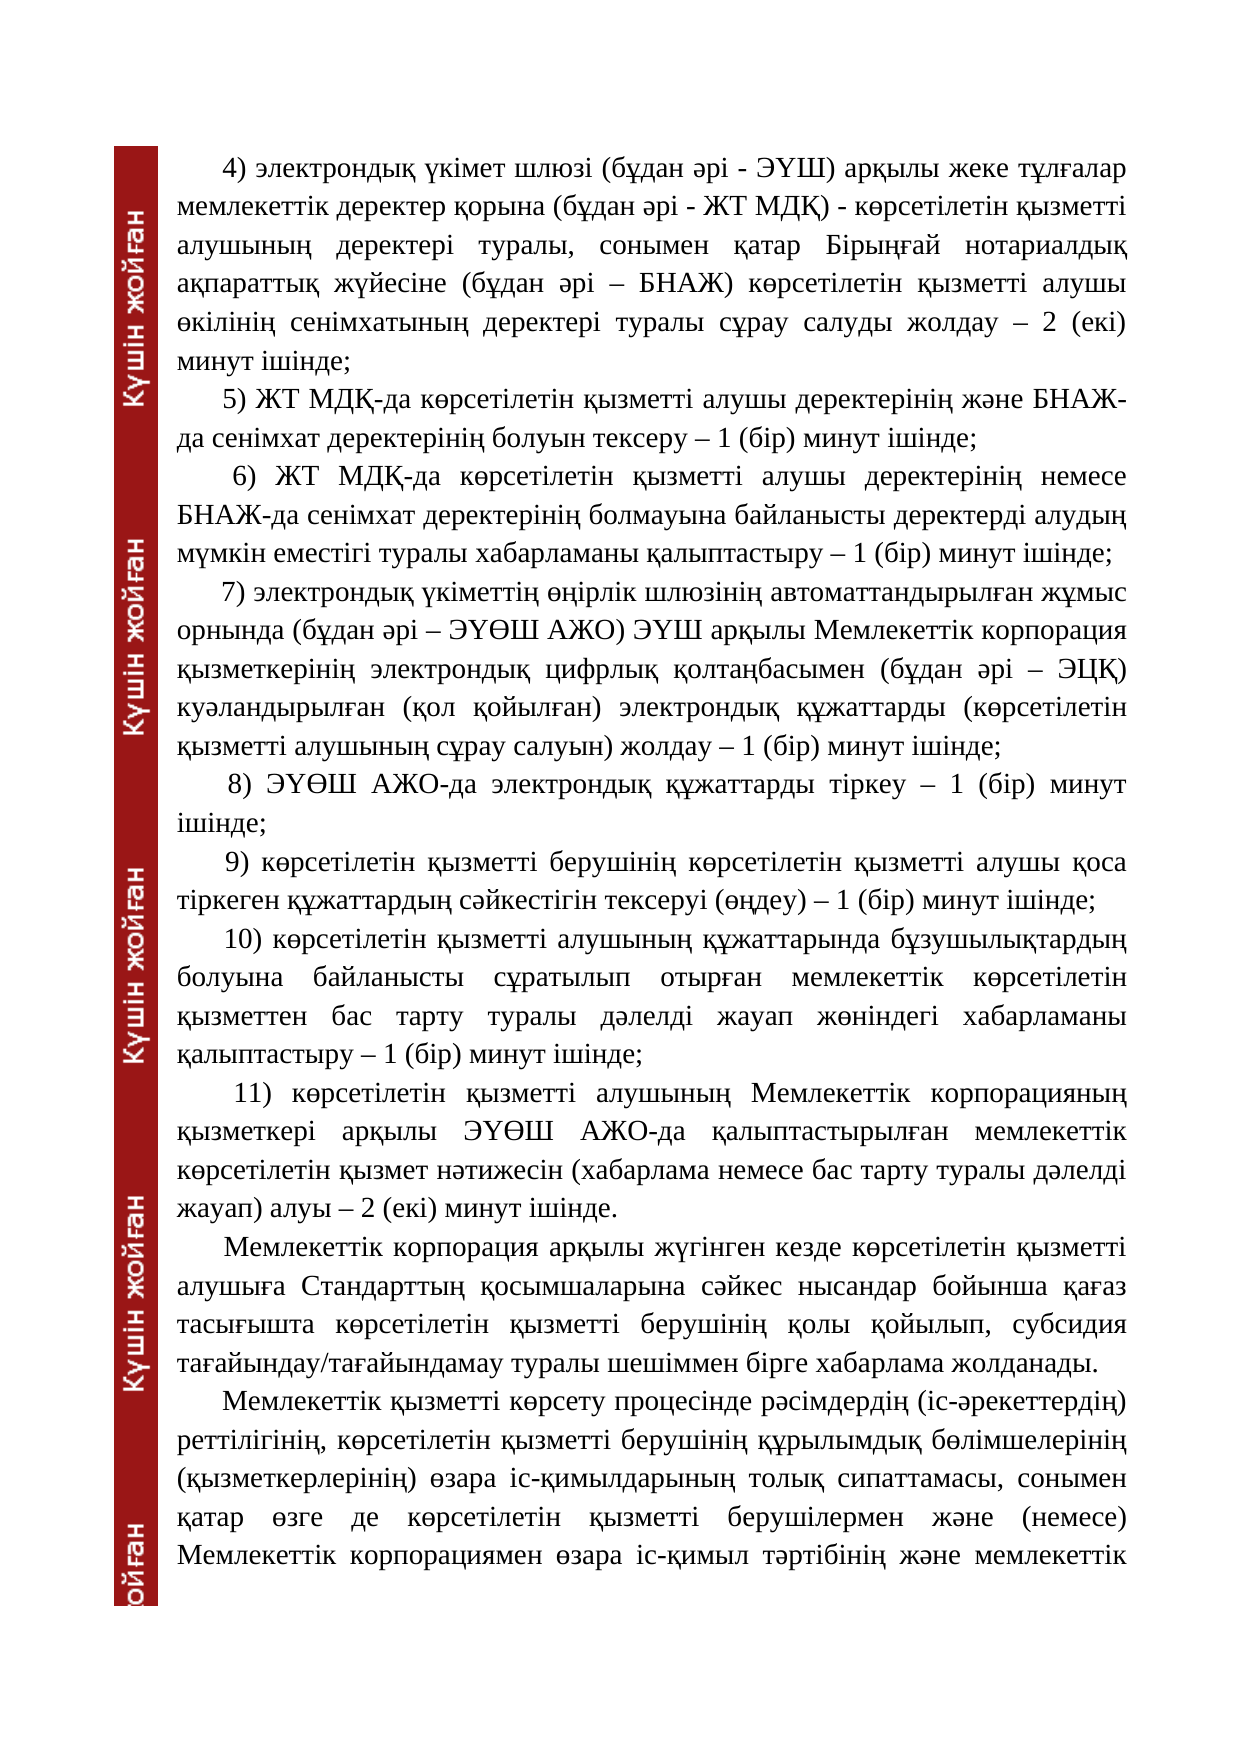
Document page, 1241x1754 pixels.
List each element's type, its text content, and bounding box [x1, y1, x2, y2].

picture [114, 762, 158, 767]
picture [114, 376, 158, 381]
text 9) көрсетілетін қызметті берушінің көрсетілетін қызметті алушы қоса тіркеген құжаттардың сәйкестігін тексеруі (өңдеу) – 1 (бір) минут ішінде; [112, 844, 1128, 916]
text 8) ЭҮӨШ АЖО-да электрондық құжаттарды тіркеу – 1 (бір) минут ішінде; [112, 767, 1128, 839]
picture [114, 916, 158, 921]
picture [114, 1070, 158, 1075]
text Мемлекеттік корпорация арқылы жүгінген кезде көрсетілетін қызметті алушыға Стандарттың қосымшаларына сәйкес нысандар бойынша қағаз тасығышта көрсетілетін қызметті берушінің қолы қойылып, субсидия тағайындау/тағайындамау туралы шешіммен бірге хабарлама жолданады. [112, 1229, 1128, 1378]
text 10) көрсетілетін қызметті алушының құжаттарында бұзушылықтардың болуына байланысты сұратылып отырған мемлекеттік көрсетілетін қызметтен бас тарту туралы дәлелді жауап жөніндегі хабарламаны қалыптастыру – 1 (бір) минут ішінде; [112, 921, 1128, 1070]
text 7) электрондық үкіметтің өңірлік шлюзінің автоматтандырылған жұмыс орнында (бұдан әрі – ЭҮӨШ АЖО) ЭҮШ арқылы Мемлекеттік корпорация қызметкерінің электрондық цифрлық қолтаңбасымен (бұдан әрі – ЭЦҚ) куәландырылған (қол қойылған) электрондық құжаттарды (көрсетілетін қызметті алушының сұрау салуын) жолдау – 1 (бір) минут ішінде; [112, 574, 1128, 762]
picture [114, 1571, 158, 1606]
picture [114, 453, 158, 458]
text 4) электрондық үкімет шлюзі (бұдан әрі - ЭҮШ) арқылы жеке тұлғалар мемлекеттік деректер қорына (бұдан әрі - ЖТ МДҚ) - көрсетілетін қызметті алушының деректері туралы, сонымен қатар Бірыңғай нотариалдық ақпараттық жүйесіне (бұдан әрі – БНАЖ) көрсетілетін қызметті алушы өкілінің сенімхатының деректері туралы сұрау салуды жолдау – 2 (екі) минут ішінде; [112, 150, 1128, 376]
text 6) ЖТ МДҚ-да көрсетілетін қызметті алушы деректерінің немесе БНАЖ-да сенімхат деректерінің болмауына байланысты деректерді алудың мүмкін еместігі туралы хабарламаны қалыптастыру – 1 (бір) минут ішінде; [112, 458, 1128, 569]
picture [114, 569, 158, 574]
picture [114, 146, 158, 150]
picture [114, 839, 158, 844]
picture [114, 1224, 158, 1229]
text 11) көрсетілетін қызметті алушының Мемлекеттік корпорацияның қызметкері арқылы ЭҮӨШ АЖО-да қалыптастырылған мемлекеттік көрсетілетін қызмет нәтижесін (хабарлама немесе бас тарту туралы дәлелді жауап) алуы – 2 (екі) минут ішінде. [112, 1075, 1128, 1224]
text 5) ЖТ МДҚ-да көрсетілетін қызметті алушы деректерінің және БНАЖ-да сенімхат деректерінің болуын тексеру – 1 (бір) минут ішінде; [112, 381, 1128, 453]
picture [114, 1378, 158, 1383]
